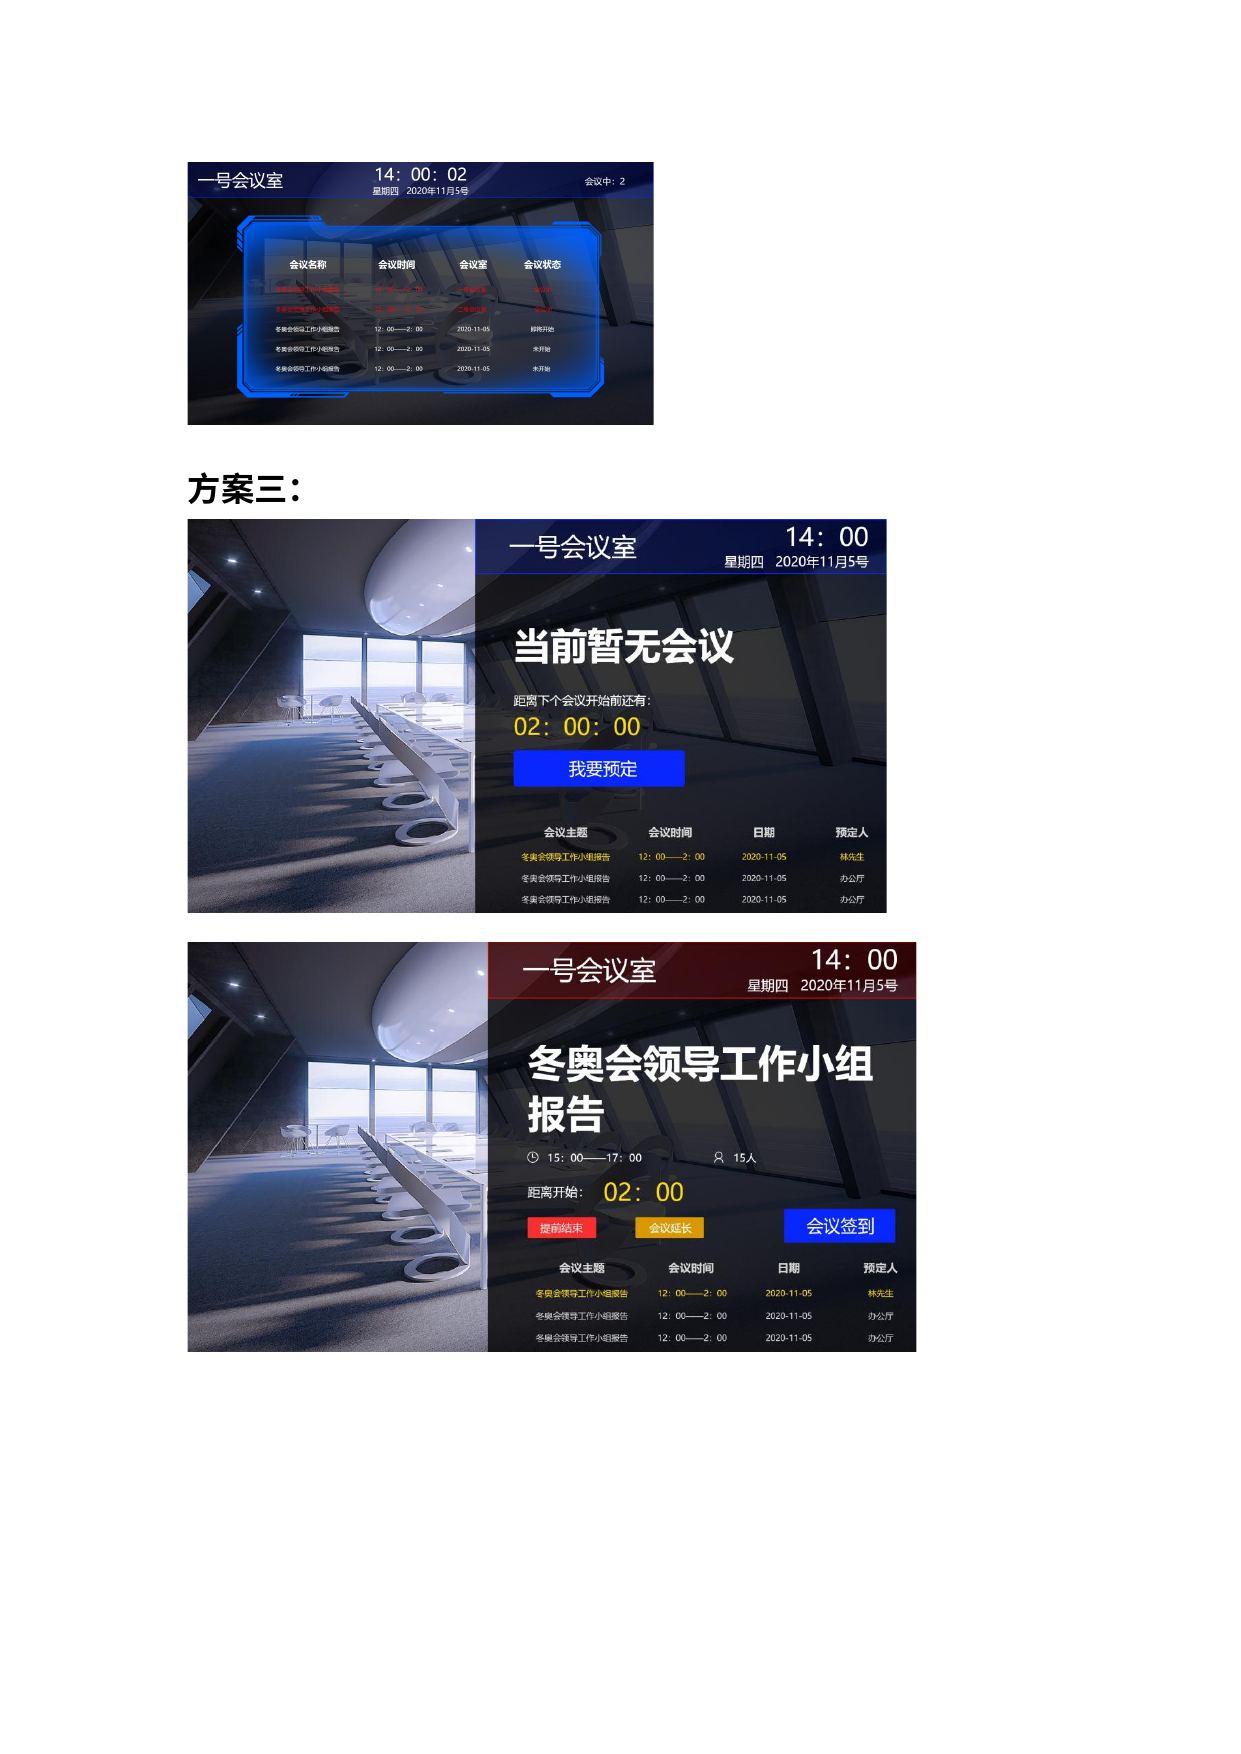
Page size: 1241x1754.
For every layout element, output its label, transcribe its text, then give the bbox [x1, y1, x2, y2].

text 方案三： [187, 454, 1053, 519]
picture [187, 942, 917, 1352]
picture [187, 162, 654, 425]
picture [187, 519, 887, 913]
